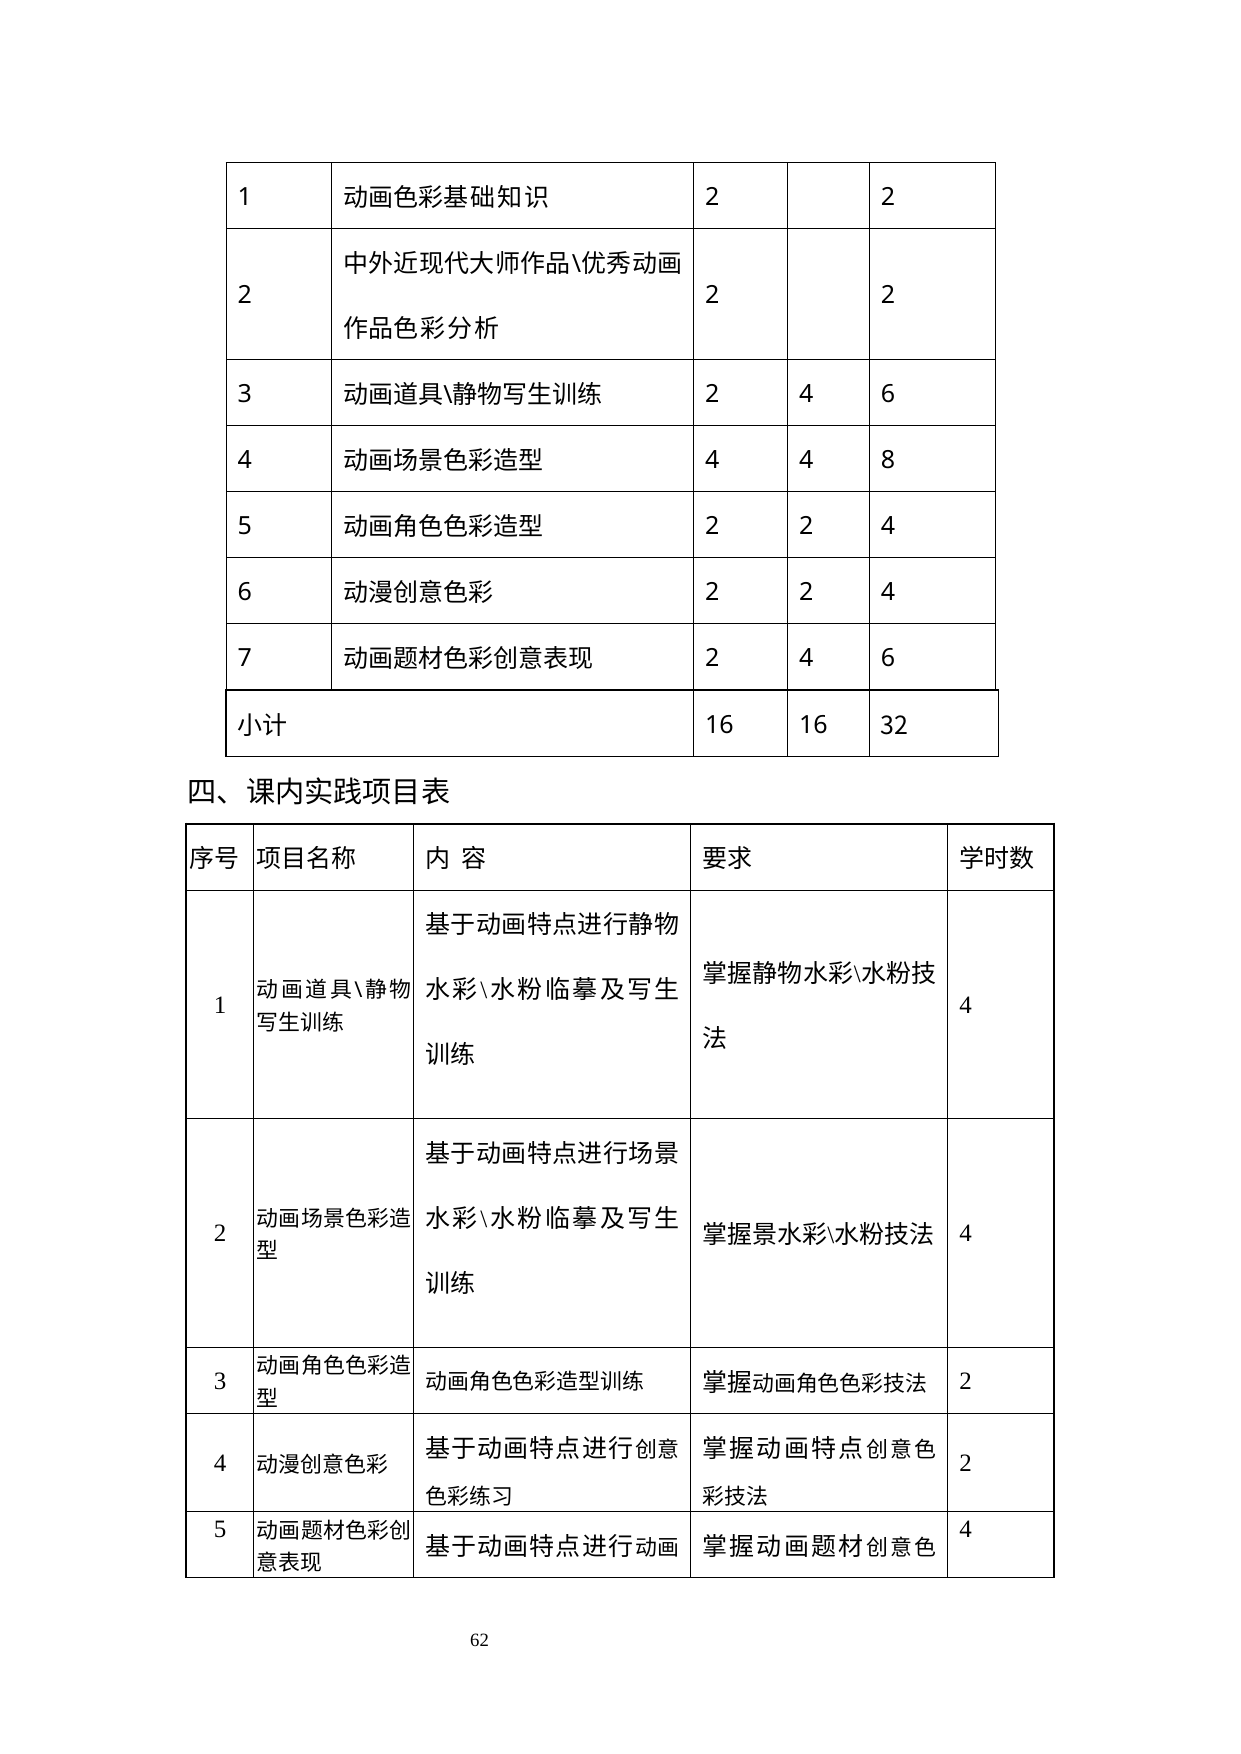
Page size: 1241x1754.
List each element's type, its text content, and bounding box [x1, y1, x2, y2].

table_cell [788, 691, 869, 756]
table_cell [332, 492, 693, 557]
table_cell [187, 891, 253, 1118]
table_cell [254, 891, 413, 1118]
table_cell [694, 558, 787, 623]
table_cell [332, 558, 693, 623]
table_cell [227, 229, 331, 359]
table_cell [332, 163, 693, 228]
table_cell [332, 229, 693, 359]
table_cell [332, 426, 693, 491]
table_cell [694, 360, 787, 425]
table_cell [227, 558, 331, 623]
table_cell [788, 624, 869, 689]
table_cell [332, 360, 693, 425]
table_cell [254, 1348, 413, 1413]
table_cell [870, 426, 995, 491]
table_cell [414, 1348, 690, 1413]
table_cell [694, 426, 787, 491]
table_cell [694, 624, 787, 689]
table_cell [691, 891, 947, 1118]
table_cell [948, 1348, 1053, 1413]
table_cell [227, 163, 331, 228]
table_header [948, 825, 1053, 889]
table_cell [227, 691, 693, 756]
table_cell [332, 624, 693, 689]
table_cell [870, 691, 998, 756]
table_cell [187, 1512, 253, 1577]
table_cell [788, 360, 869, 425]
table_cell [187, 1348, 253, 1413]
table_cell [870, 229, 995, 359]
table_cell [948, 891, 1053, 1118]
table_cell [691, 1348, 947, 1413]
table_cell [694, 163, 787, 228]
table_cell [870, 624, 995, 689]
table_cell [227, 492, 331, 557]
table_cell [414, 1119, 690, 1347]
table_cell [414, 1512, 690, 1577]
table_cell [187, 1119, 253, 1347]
text 四、课内实践项目表 [187, 757, 1053, 822]
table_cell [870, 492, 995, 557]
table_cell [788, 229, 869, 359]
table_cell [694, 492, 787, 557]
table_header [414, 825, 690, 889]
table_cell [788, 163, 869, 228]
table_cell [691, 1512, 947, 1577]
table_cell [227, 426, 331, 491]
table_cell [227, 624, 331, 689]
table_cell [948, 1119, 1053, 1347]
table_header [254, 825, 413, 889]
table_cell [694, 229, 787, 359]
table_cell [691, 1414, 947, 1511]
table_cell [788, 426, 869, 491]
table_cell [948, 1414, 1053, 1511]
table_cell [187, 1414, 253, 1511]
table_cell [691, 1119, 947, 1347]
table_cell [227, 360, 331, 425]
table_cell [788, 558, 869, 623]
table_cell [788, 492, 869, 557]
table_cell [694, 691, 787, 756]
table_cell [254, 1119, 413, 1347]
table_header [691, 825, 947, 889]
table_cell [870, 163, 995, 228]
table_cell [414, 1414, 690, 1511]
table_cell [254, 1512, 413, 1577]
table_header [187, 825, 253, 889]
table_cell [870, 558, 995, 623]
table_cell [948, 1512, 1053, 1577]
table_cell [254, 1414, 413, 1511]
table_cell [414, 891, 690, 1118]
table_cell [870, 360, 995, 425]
